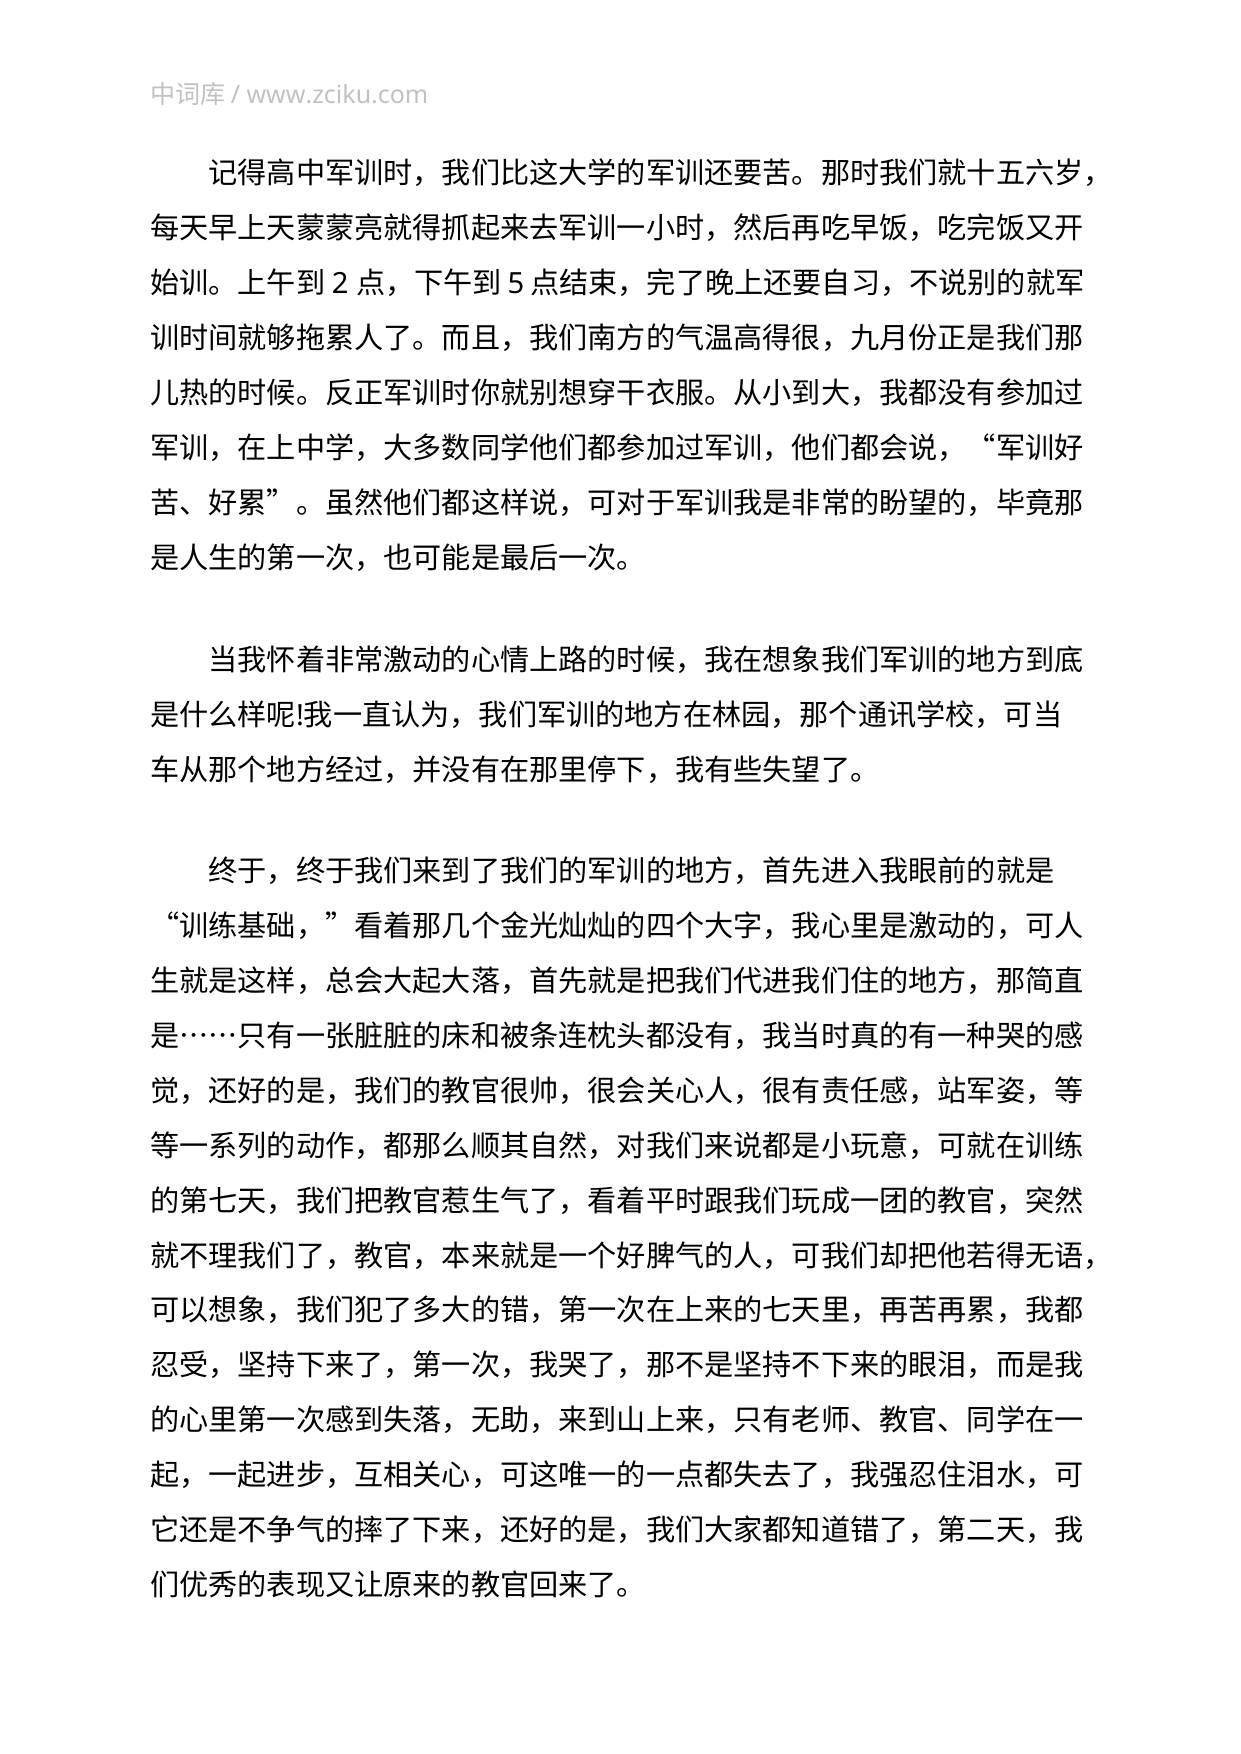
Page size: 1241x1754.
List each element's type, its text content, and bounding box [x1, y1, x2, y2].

text 终于，终于我们来到了我们的军训的地方，首先进入我眼前的就是“训练基础，”看着那几个金光灿灿的四个大字，我心里是激动的，可人生就是这样，总会大起大落，首先就是把我们代进我们住的地方，那简直是……只有一张脏脏的床和被条连枕头都没有，我当时真的有一种哭的感觉，还好的是，我们的教官很帅，很会关心人，很有责任感，站军姿，等等一系列的动作，都那么顺其自然，对我们来说都是小玩意，可就在训练的第七天，我们把教官惹生气了，看着平时跟我们玩成一团的教官，突然就不理我们了，教官，本来就是一个好脾气的人，可我们却把他若得无语，可以想象，我们犯了多大的错，第一次在上来的七天里，再苦再累，我都忍受，坚持下来了，第一次，我哭了，那不是坚持不下来的眼泪，而是我的心里第一次感到失落，无助，来到山上来，只有老师、教官、同学在一起，一起进步，互相关心，可这唯一的一点都失去了，我强忍住泪水，可它还是不争气的摔了下来，还好的是，我们大家都知道错了，第二天，我们优秀的表现又让原来的教官回来了。 [150, 848, 1090, 1604]
text 记得高中军训时，我们比这大学的军训还要苦。那时我们就十五六岁，每天早上天蒙蒙亮就得抓起来去军训一小时，然后再吃早饭，吃完饭又开始训。上午到 2 点，下午到5点结束，完了晚上还要自习，不说别的就军训时间就够拖累人了。而且，我们南方的气温高得很，九月份正是我们那儿热的时候。反正军训时你就别想穿干衣服。从小到大，我都没有参加过军训，在上中学，大多数同学他们都参加过军训，他们都会说，“军训好苦、好累”。虽然他们都这样说，可对于军训我是非常的盼望的，毕竟那是人生的第一次，也可能是最后一次。 [150, 150, 1090, 577]
text 当我怀着非常激动的心情上路的时候，我在想象我们军训的地方到底是什么样呢!我一直认为，我们军训的地方在林园，那个通讯学校，可当车从那个地方经过，并没有在那里停下，我有些失望了。 [150, 636, 1090, 788]
